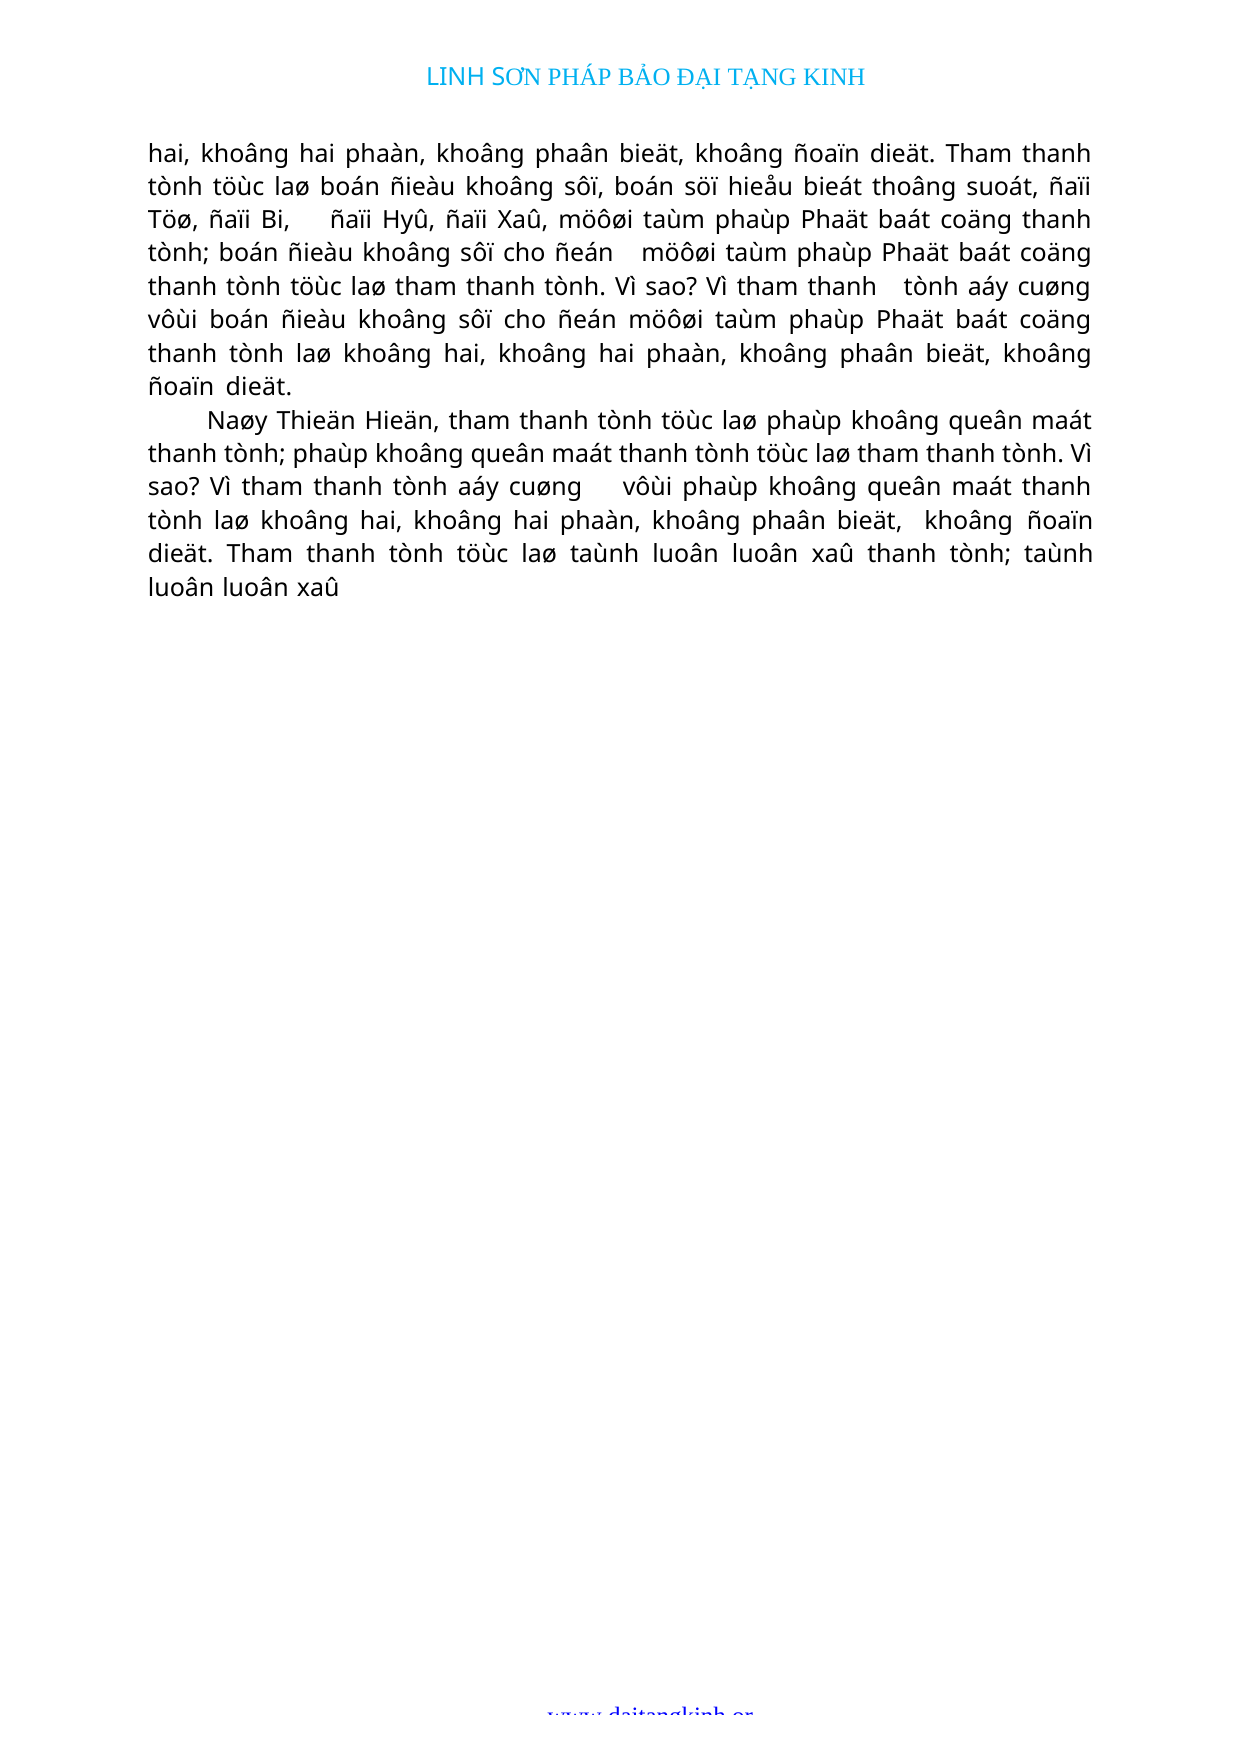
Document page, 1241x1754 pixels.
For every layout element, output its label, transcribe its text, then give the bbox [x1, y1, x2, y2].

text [148, 135, 1093, 403]
text Naøy Thieän Hieän, tham thanh tònh töùc laø phaùp khoâng queân maát thanh tònh; phaùp khoâng queân maát thanh tònh töùc laø tham thanh tònh. Vì sao? Vì tham thanh tònh aáy cuøng vôùi phaùp khoâng queân maát thanh tònh laø khoâng hai, khoâng hai phaàn, khoâng phaân bieät, khoâng ñoaïn dieät. Tham thanh tònh töùc laø taùnh luoân luoân xaû thanh tònh; taùnh luoân luoân xaû [148, 403, 1093, 603]
